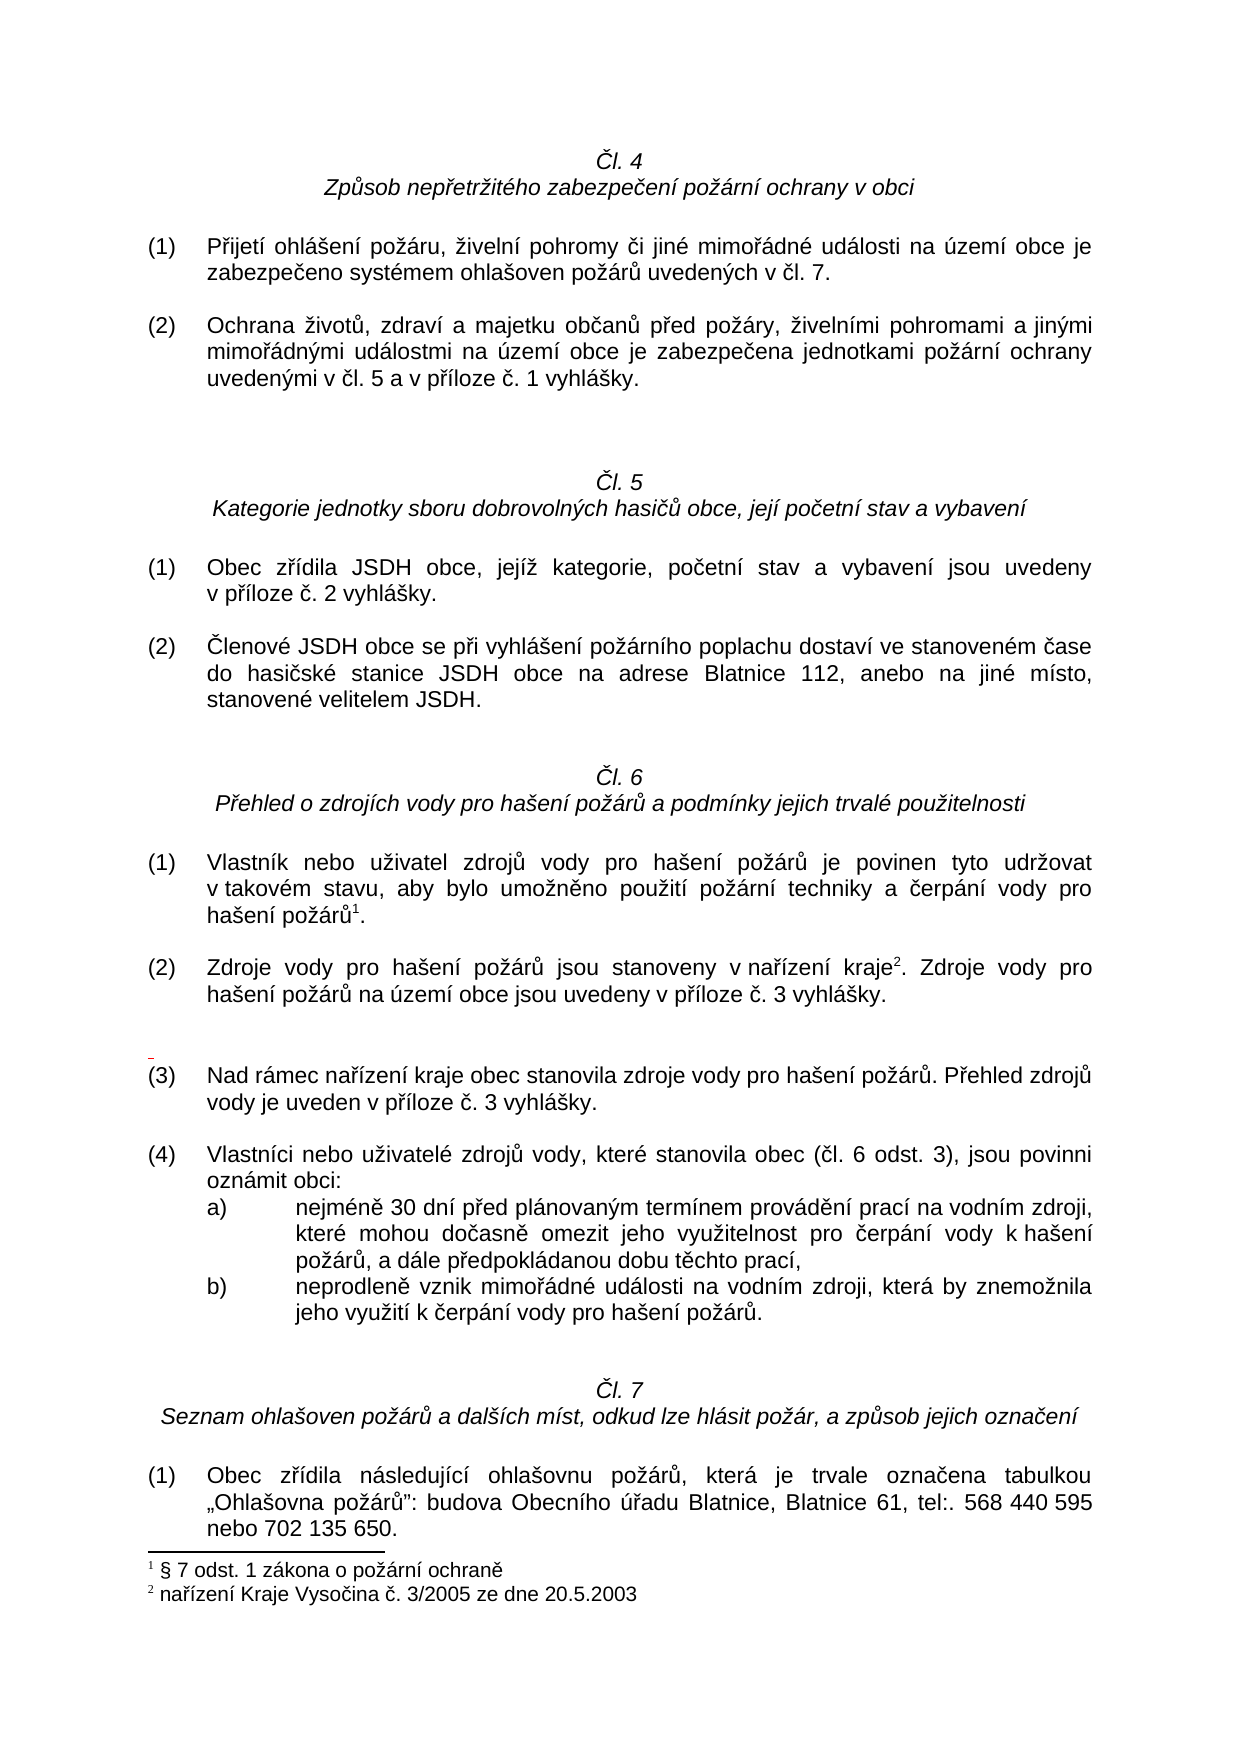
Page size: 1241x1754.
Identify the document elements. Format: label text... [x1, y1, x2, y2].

list Přijetí ohlášení požáru, živelní pohromy či jiné mimořádné události na území obce je zabezpečeno systémem ohlašoven požárů uvedených v čl. 7. [148, 233, 1093, 286]
list Zdroje vody pro hašení požárů jsou stanoveny v nařízení kraje. Zdroje vody pro hašení požárů na území obce jsou uvedeny v příloze č. 3 vyhlášky. [148, 954, 1093, 1007]
subtitle Čl. 5 Kategorie jednotky sboru dobrovolných hasičů obce, její početní stav a vybavení [148, 469, 1093, 521]
subtitle Čl. 6 Přehled o zdrojích vody pro hašení požárů a podmínky jejich trvalé použitelnosti [148, 763, 1093, 816]
list neprodleně vznik mimořádné události na vodním zdroji, která by znemožnila jeho využití k čerpání vody pro hašení požárů. [207, 1273, 1093, 1326]
list Nad rámec nařízení kraje obec stanovila zdroje vody pro hašení požárů. Přehled zdrojů vody je uveden v příloze č. 3 vyhlášky. [148, 1062, 1093, 1115]
list Ochrana životů, zdraví a majetku občanů před požáry, živelními pohromami a jinými mimořádnými událostmi na území obce je zabezpečena jednotkami požární ochrany uvedenými v čl. 5 a v příloze č. 1 vyhlášky. [148, 312, 1093, 391]
subtitle Čl. 7 Seznam ohlašoven požárů a dalších míst, odkud lze hlásit požár, a způsob jejich označení [148, 1377, 1093, 1430]
list Obec zřídila JSDH obce, jejíž kategorie, početní stav a vybavení jsou uvedeny v příloze č. 2 vyhlášky. [148, 554, 1093, 607]
list nejméně 30 dní před plánovaným termínem provádění prací na vodním zdroji, které mohou dočasně omezit jeho využitelnost pro čerpání vody k hašení požárů, a dále předpokládanou dobu těchto prací, [207, 1194, 1093, 1273]
list Obec zřídila následující ohlašovnu požárů, která je trvale označena tabulkou „Ohlašovna požárů”: budova Obecního úřadu Blatnice, Blatnice 61, tel:. 568 440 595 nebo 702 135 650. [148, 1462, 1093, 1541]
list Členové JSDH obce se při vyhlášení požárního poplachu dostaví ve stanoveném čase do hasičské stanice JSDH obce na adrese Blatnice 112, anebo na jiné místo, stanovené velitelem JSDH. [148, 633, 1093, 712]
list Vlastník nebo uživatel zdrojů vody pro hašení požárů je povinen tyto udržovat v takovém stavu, aby bylo umožněno použití požární techniky a čerpání vody pro hašení požárů. [148, 849, 1093, 928]
list Vlastníci nebo uživatelé zdrojů vody, které stanovila obec (čl. 6 odst. 3), jsou povinni oznámit obci: [148, 1141, 1093, 1194]
subtitle Čl. 4 Způsob nepřetržitého zabezpečení požární ochrany v obci [148, 148, 1093, 200]
